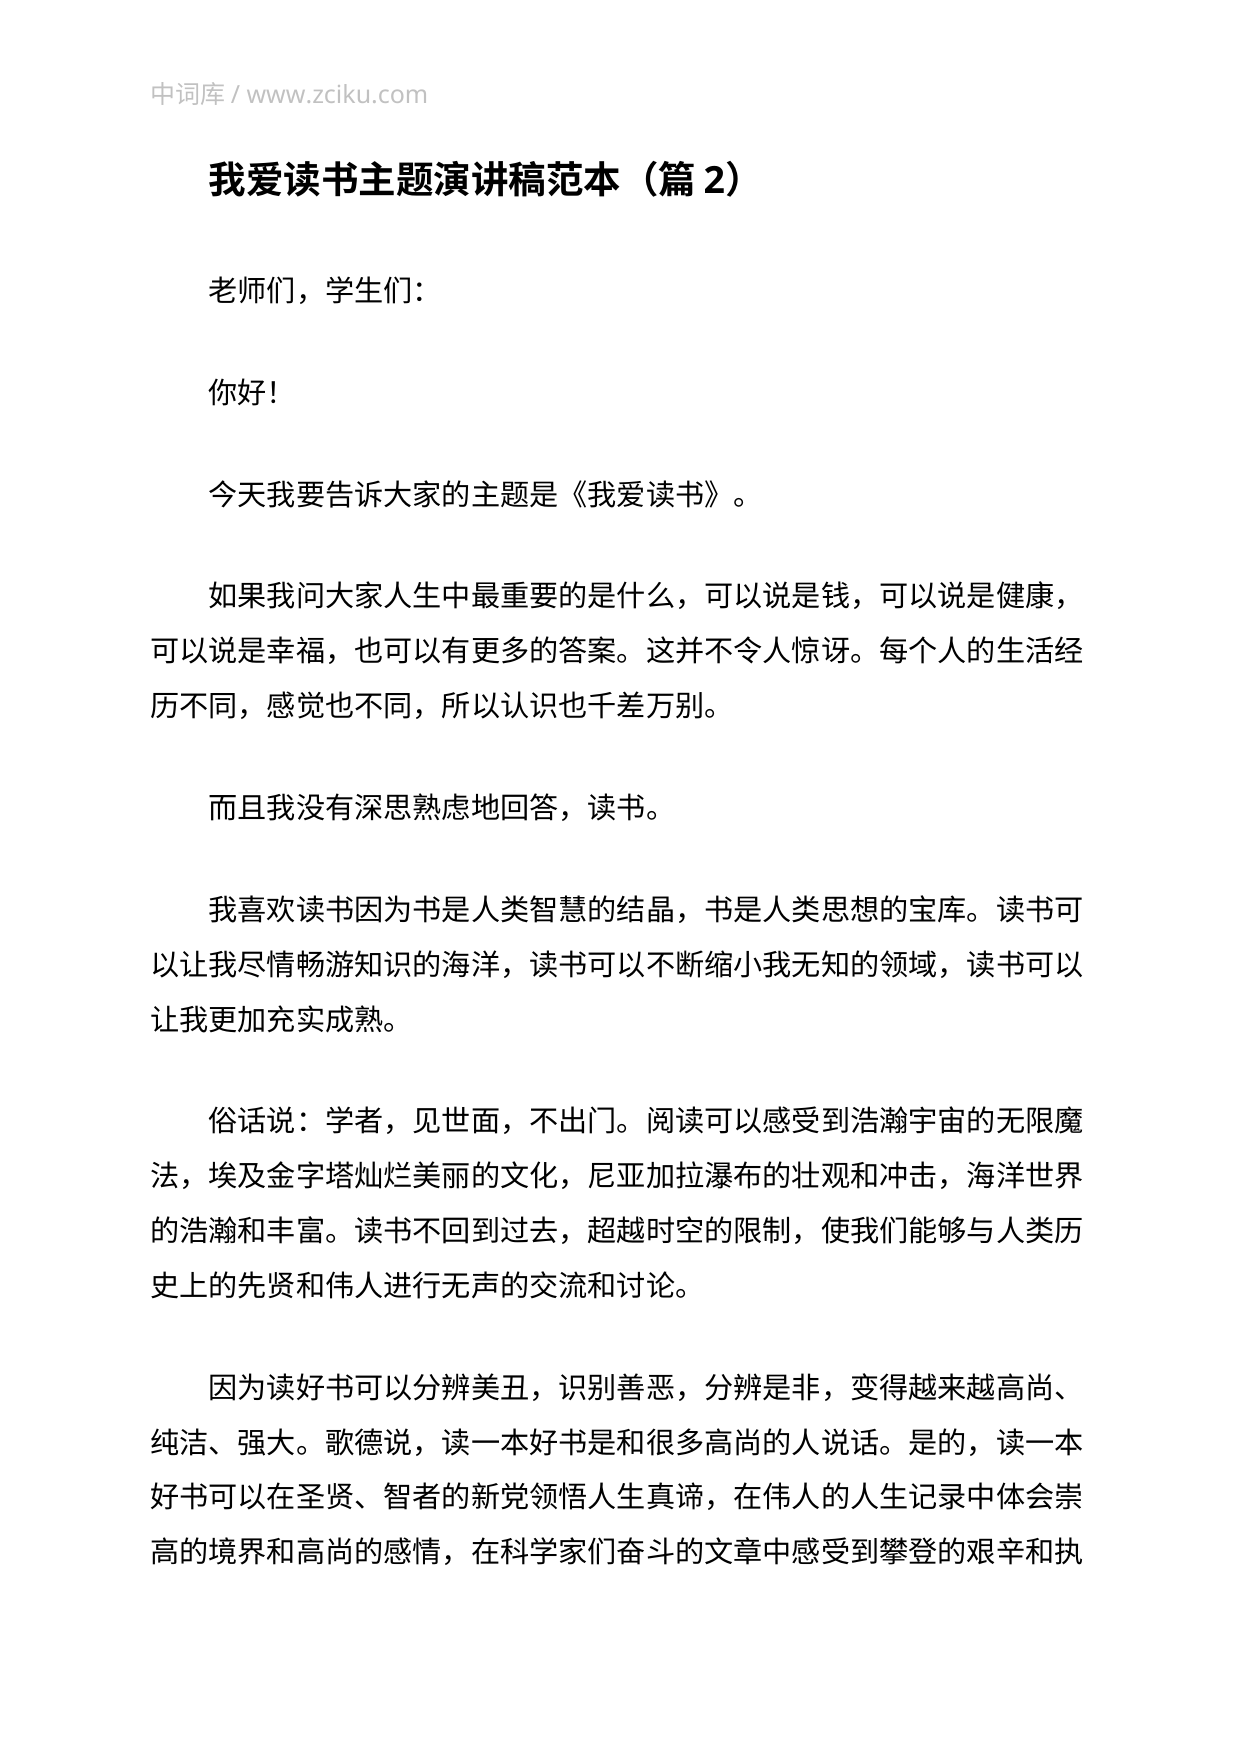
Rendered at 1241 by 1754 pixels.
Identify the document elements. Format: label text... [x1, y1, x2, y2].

text 而且我没有深思熟虑地回答，读书。 [150, 784, 1090, 827]
text 我喜欢读书因为书是人类智慧的结晶，书是人类思想的宝库。读书可以让我尽情畅游知识的海洋，读书可以不断缩小我无知的领域，读书可以让我更加充实成熟。 [150, 886, 1090, 1038]
text 今天我要告诉大家的主题是《我爱读书》。 [150, 471, 1090, 513]
text 俗话说：学者，见世面，不出门。阅读可以感受到浩瀚宇宙的无限魔法，埃及金字塔灿烂美丽的文化，尼亚加拉瀑布的壮观和冲击，海洋世界的浩瀚和丰富。读书不回到过去，超越时空的限制，使我们能够与人类历史上的先贤和伟人进行无声的交流和讨论。 [150, 1098, 1090, 1305]
text 我爱读书主题演讲稿范本（篇2） [150, 150, 1090, 204]
text 老师们，学生们： [150, 268, 1090, 310]
text 如果我问大家人生中最重要的是什么，可以说是钱，可以说是健康，可以说是幸福，也可以有更多的答案。这并不令人惊讶。每个人的生活经历不同，感觉也不同，所以认识也千差万别。 [150, 573, 1090, 725]
text 你好！ [150, 369, 1090, 412]
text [150, 1364, 1090, 1571]
